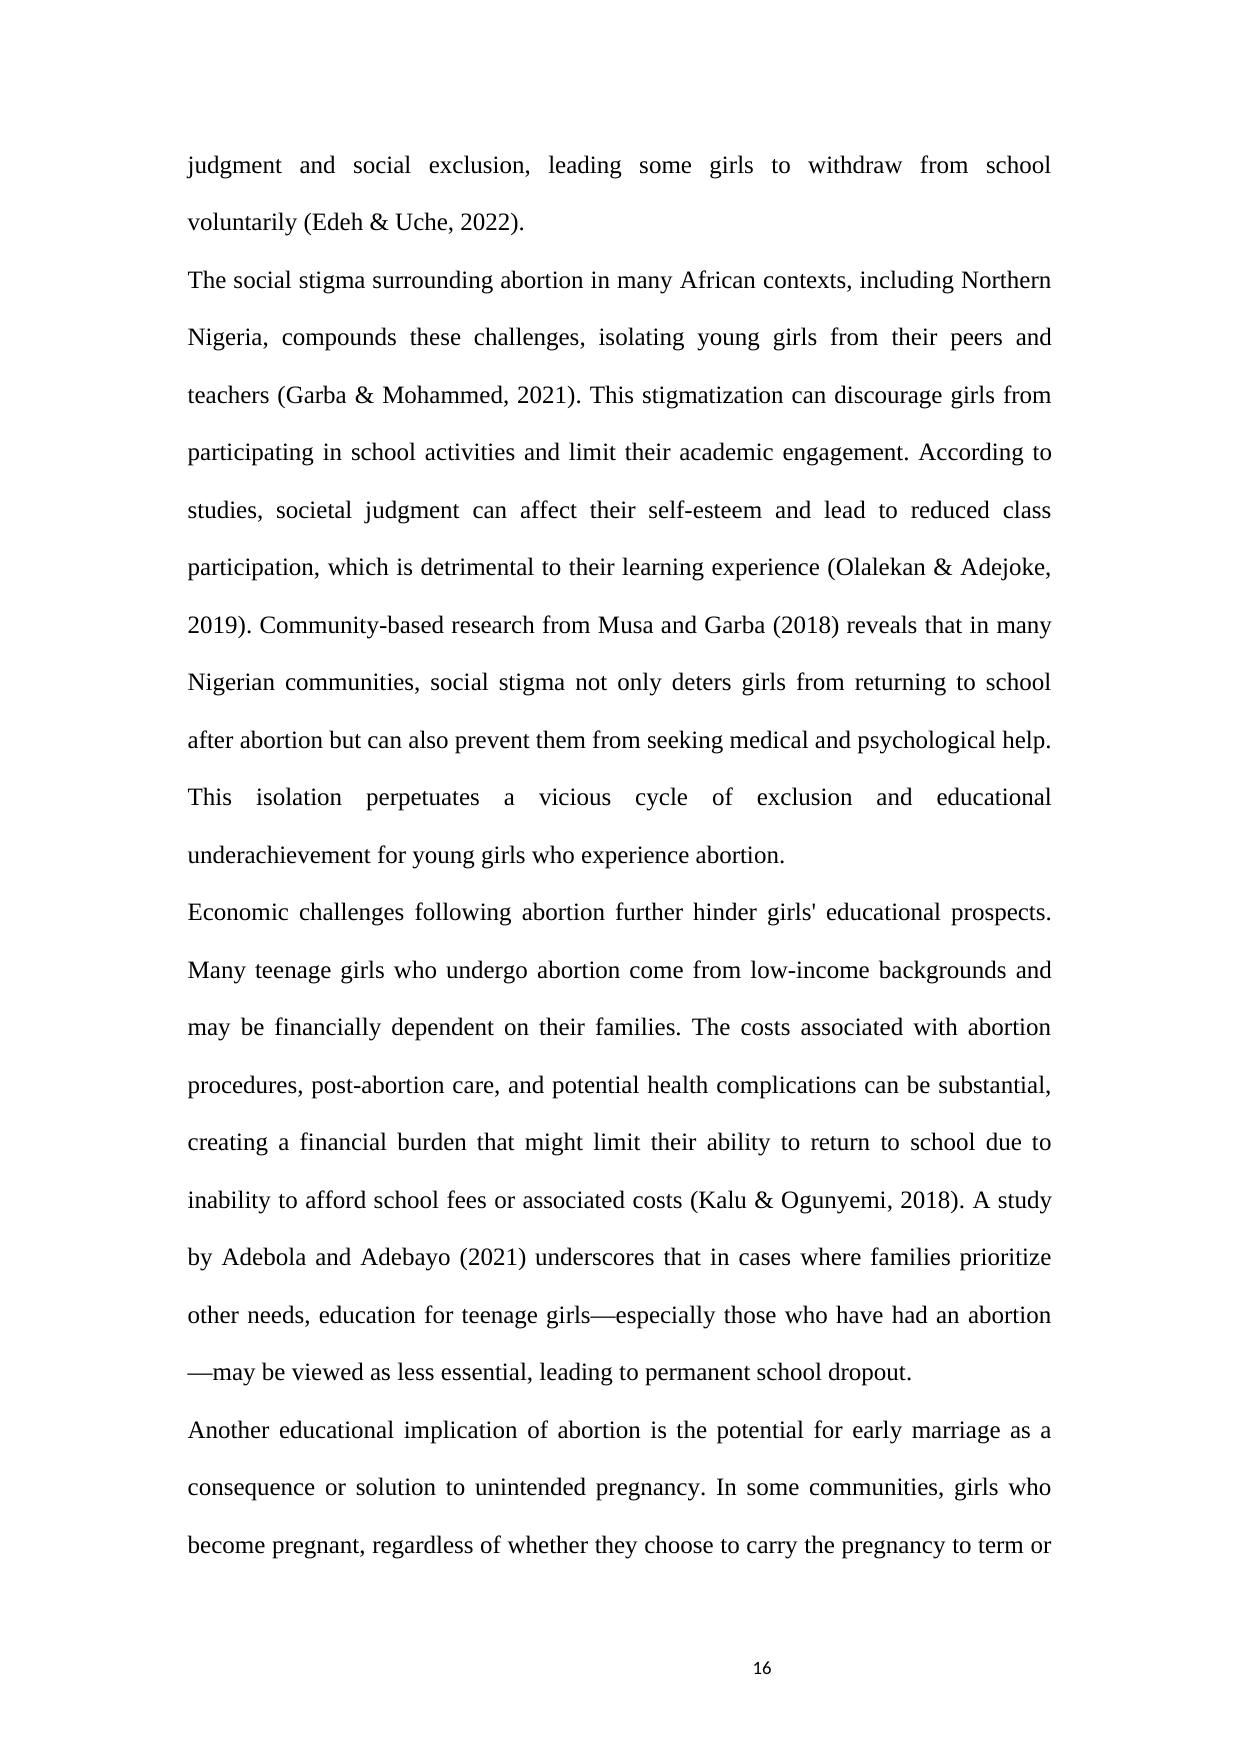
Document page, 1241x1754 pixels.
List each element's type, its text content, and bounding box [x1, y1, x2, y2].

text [187, 150, 1053, 236]
text Economic challenges following abortion further hinder girls' educational prospects. Many teenage girls who undergo abortion come from low-income backgrounds and may be financially dependent on their families. The costs associated with abortion procedures, post-abortion care, and potential health complications can be substantial, creating a financial burden that might limit their ability to return to school due to inability to afford school fees or associated costs (Kalu & Ogunyemi, 2018). A study by Adebola and Adebayo (2021) underscores that in cases where families prioritize other needs, education for teenage girls—especially those who have had an abortion—may be viewed as less essential, leading to permanent school dropout. [187, 897, 1053, 1386]
text The social stigma surrounding abortion in many African contexts, including Northern Nigeria, compounds these challenges, isolating young girls from their peers and teachers (Garba & Mohammed, 2021). This stigmatization can discourage girls from participating in school activities and limit their academic engagement. According to studies, societal judgment can affect their self-esteem and lead to reduced class participation, which is detrimental to their learning experience (Olalekan & Adejoke, 2019). Community-based research from Musa and Garba (2018) reveals that in many Nigerian communities, social stigma not only deters girls from returning to school after abortion but can also prevent them from seeking medical and psychological help. This isolation perpetuates a vicious cycle of exclusion and educational underachievement for young girls who experience abortion. [187, 265, 1053, 869]
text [187, 1415, 1053, 1559]
